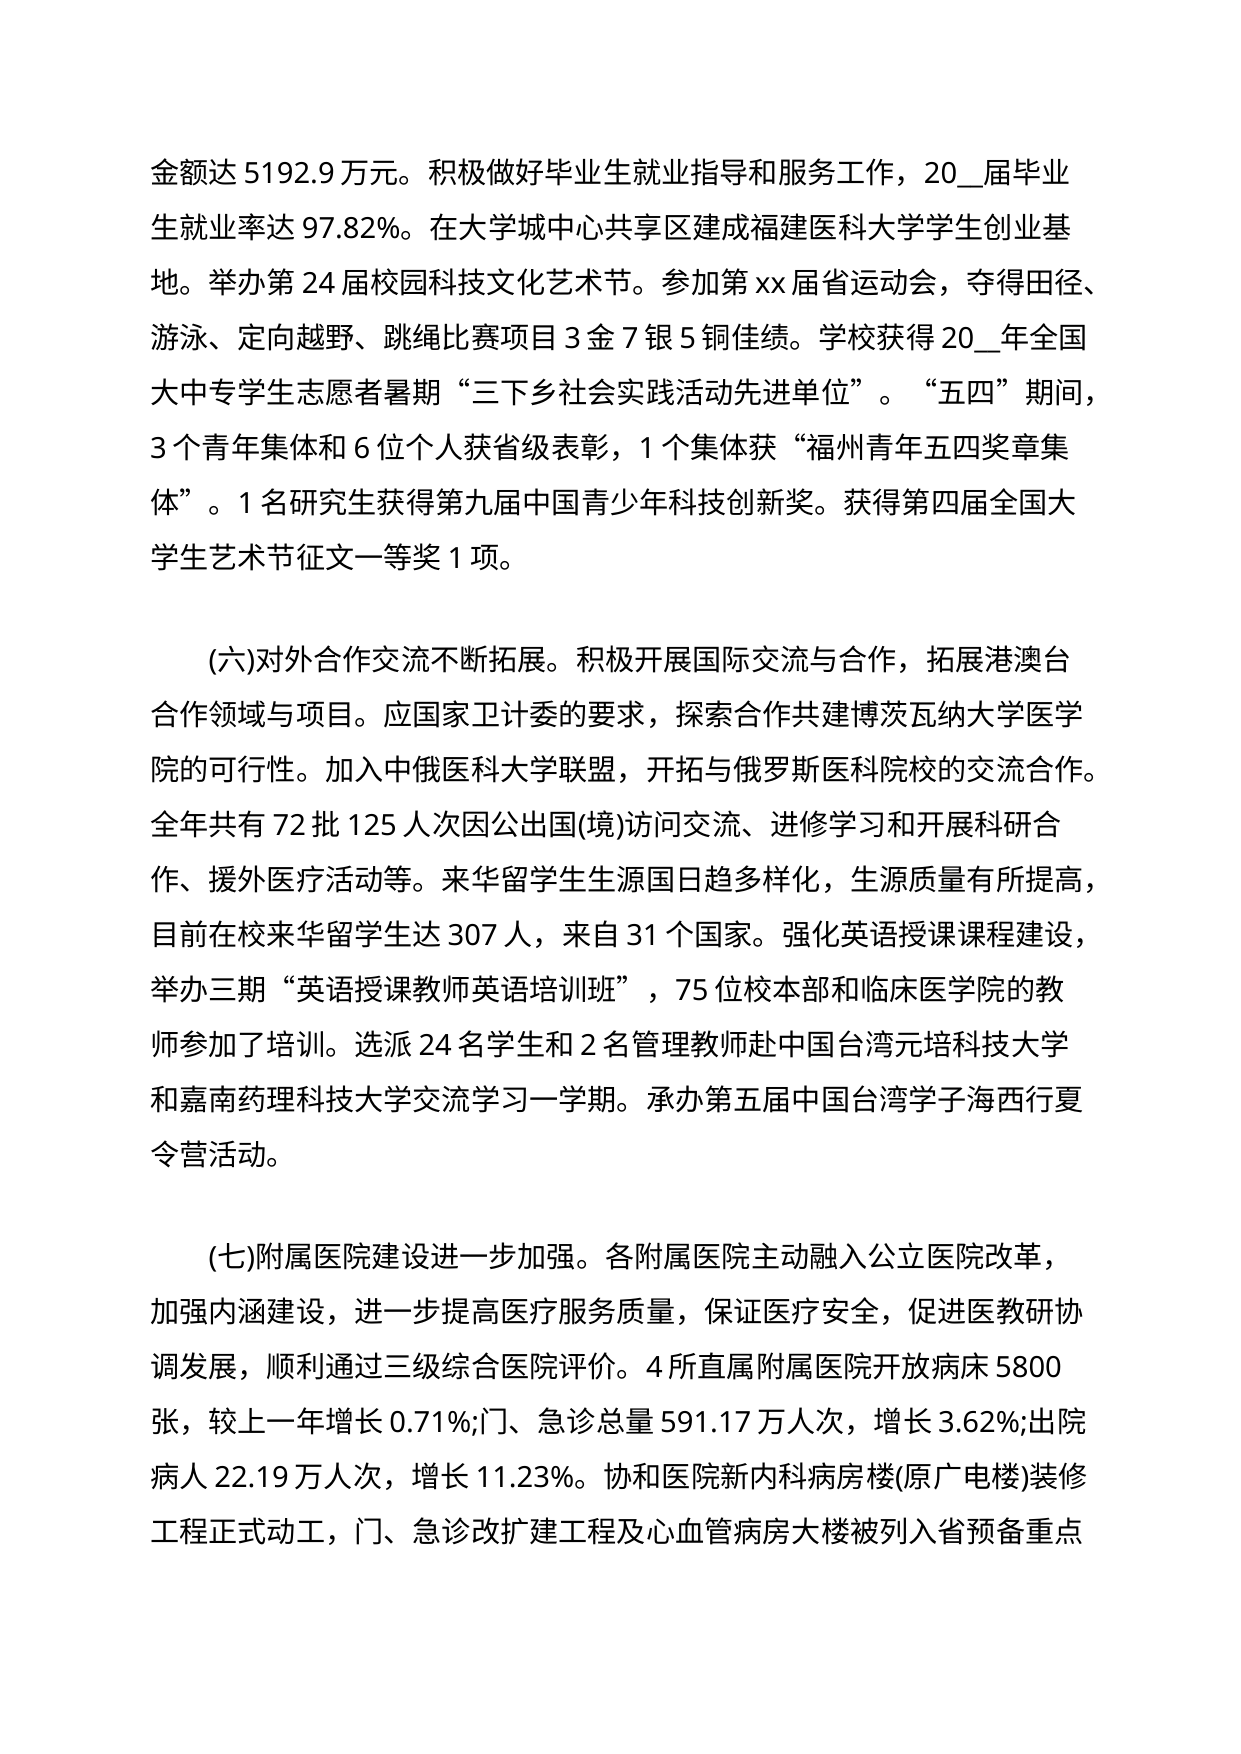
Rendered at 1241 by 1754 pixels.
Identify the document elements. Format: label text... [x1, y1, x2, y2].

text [150, 1233, 1090, 1550]
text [150, 150, 1090, 577]
text (六)对外合作交流不断拓展。积极开展国际交流与合作，拓展港澳台合作领域与项目。应国家卫计委的要求，探索合作共建博茨瓦纳大学医学院的可行性。加入中俄医科大学联盟，开拓与俄罗斯医科院校的交流合作。全年共有72批125人次因公出国(境)访问交流、进修学习和开展科研合作、援外医疗活动等。来华留学生生源国日趋多样化，生源质量有所提高，目前在校来华留学生达307人，来自31个国家。强化英语授课课程建设，举办三期“英语授课教师英语培训班”，75位校本部和临床医学院的教师参加了培训。选派24名学生和2名管理教师赴中国台湾元培科技大学和嘉南药理科技大学交流学习一学期。承办第五届中国台湾学子海西行夏令营活动。 [150, 637, 1090, 1174]
